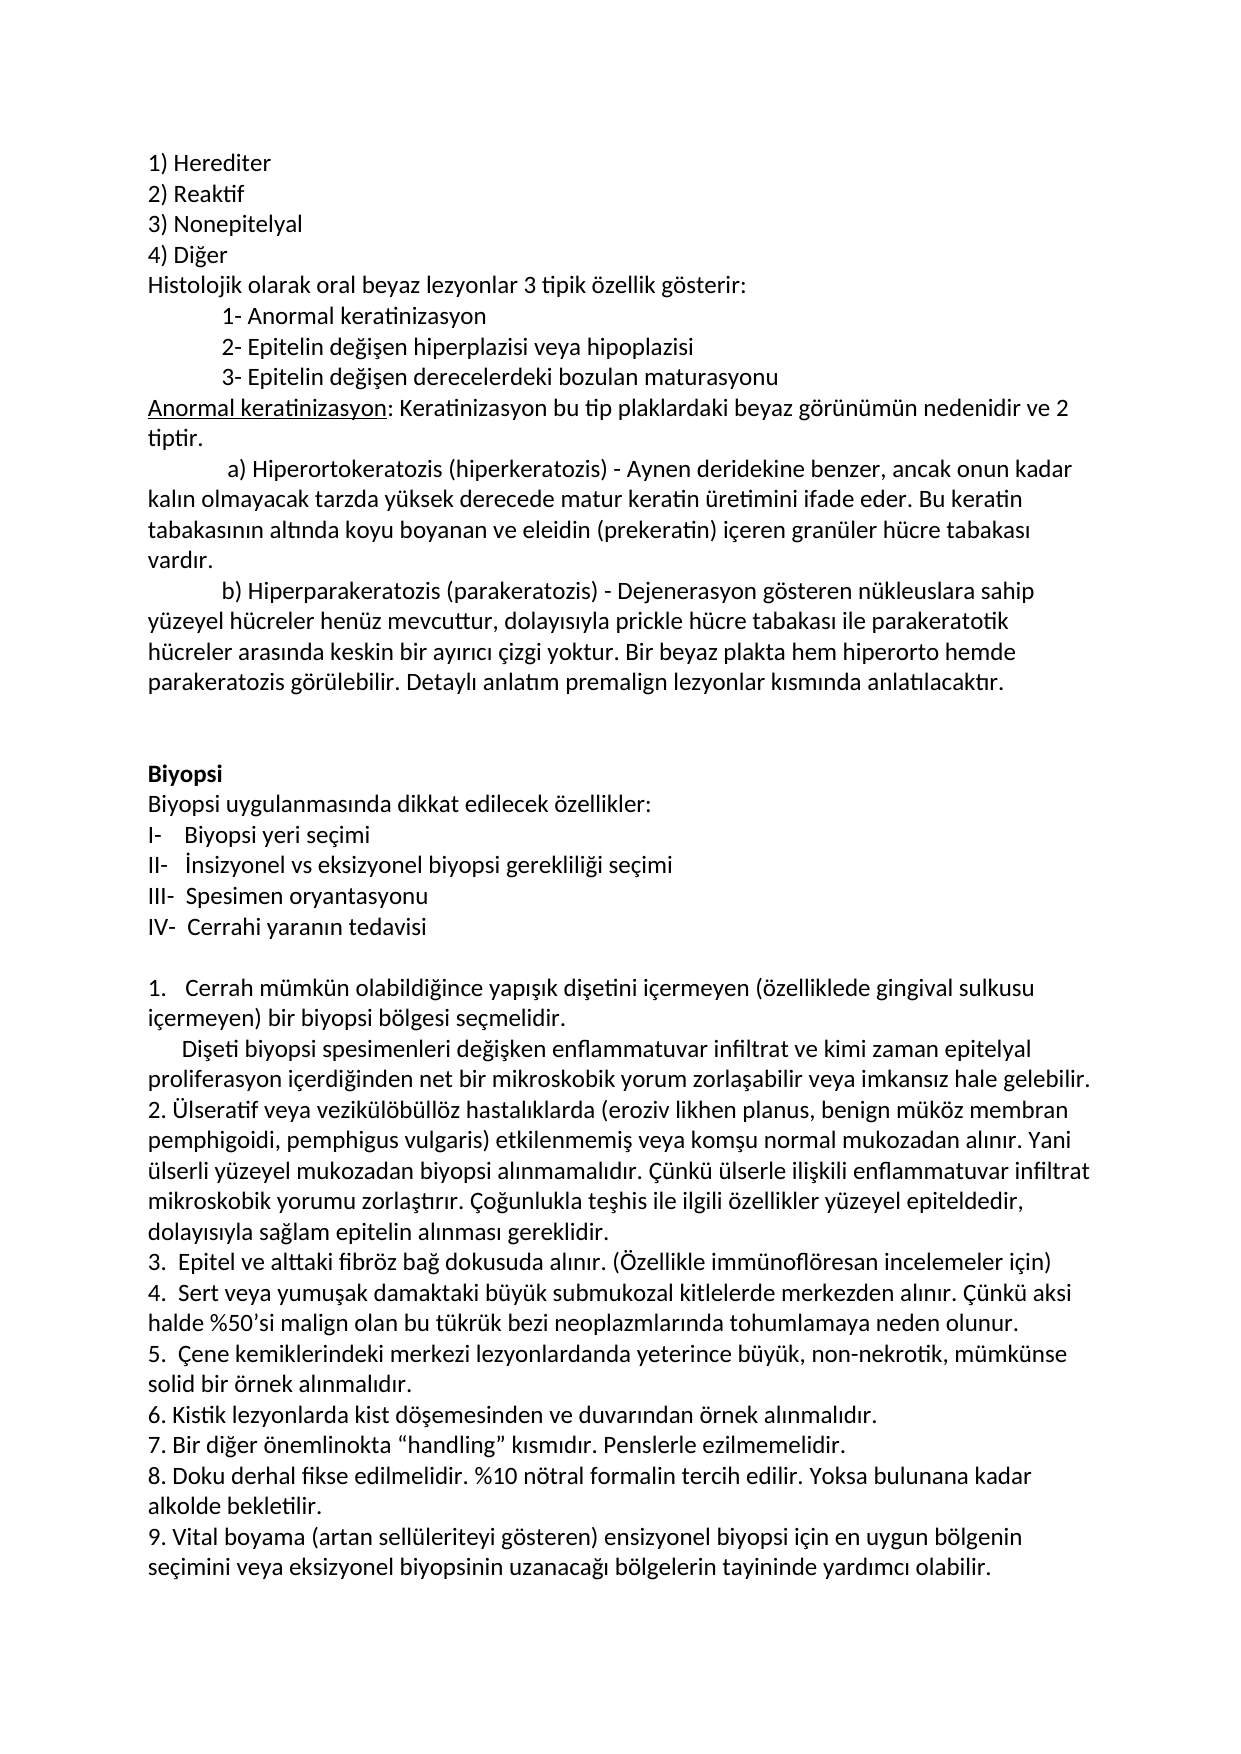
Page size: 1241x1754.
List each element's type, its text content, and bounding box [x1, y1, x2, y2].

text 9. Vital boyama (artan sellüleriteyi gösteren) ensizyonel biyopsi için en uygun bölgenin seçimini veya eksizyonel biyopsinin uzanacağı bölgelerin tayininde yardımcı olabilir. [148, 1521, 1093, 1582]
text 2) Reaktif [148, 178, 1093, 209]
list Cerrah mümkün olabildiğince yapışık dişetini içermeyen (özelliklede gingival sulkusu [148, 972, 1093, 1002]
text Dişeti biyopsi spesimenleri değişken enflammatuvar infiltrat ve kimi zaman epitelyal proliferasyon içerdiğinden net bir mikroskobik yorum zorlaşabilir veya imkansız hale gelebilir. [148, 1033, 1093, 1094]
text a) Hiperortokeratozis (hiperkeratozis) - Aynen deridekine benzer, ancak onun kadar kalın olmayacak tarzda yüksek derecede matur keratin üretimini ifade eder. Bu keratin tabakasının altında koyu boyanan ve eleidin (prekeratin) içeren granüler hücre tabakası vardır. [148, 453, 1093, 575]
text II- İnsizyonel vs eksizyonel biyopsi gerekliliği seçimi [148, 849, 1093, 880]
text 5. Çene kemiklerindeki merkezi lezyonlardanda yeterince büyük, non-nekrotik, mümkünse solid bir örnek alınmalıdır. [148, 1338, 1093, 1399]
text 1- Anormal keratinizasyon [148, 300, 1093, 331]
text 3. Epitel ve alttaki fibröz bağ dokusuda alınır. (Özellikle immünoflöresan incelemeler için) [148, 1246, 1093, 1277]
text 4) Diğer [148, 239, 1093, 270]
text III- Spesimen oryantasyonu [148, 880, 1093, 911]
text 2- Epitelin değişen hiperplazisi veya hipoplazisi [148, 331, 1093, 361]
text IV- Cerrahi yaranın tedavisi [148, 911, 1093, 941]
text b) Hiperparakeratozis (parakeratozis) - Dejenerasyon gösteren nükleuslara sahip yüzeyel hücreler henüz mevcuttur, dolayısıyla prickle hücre tabakası ile parakeratotik hücreler arasında keskin bir ayırıcı çizgi yoktur. Bir beyaz plakta hem hiperorto hemde parakeratozis görülebilir. Detaylı anlatım premalign lezyonlar kısmında anlatılacaktır. [148, 575, 1093, 697]
text 8. Doku derhal fikse edilmelidir. %10 nötral formalin tercih edilir. Yoksa bulunana kadar alkolde bekletilir. [148, 1460, 1093, 1521]
text 4. Sert veya yumuşak damaktaki büyük submukozal kitlelerde merkezden alınır. Çünkü aksi halde %50’si malign olan bu tükrük bezi neoplazmlarında tohumlamaya neden olunur. [148, 1277, 1093, 1338]
text Biyopsi uygulanmasında dikkat edilecek özellikler: [148, 788, 1093, 819]
text Biyopsi [148, 758, 1093, 788]
text Anormal keratinizasyon: Keratinizasyon bu tip plaklardaki beyaz görünümün nedenidir ve 2 tiptir. [148, 392, 1093, 453]
text Histolojik olarak oral beyaz lezyonlar 3 tipik özellik gösterir: [148, 270, 1093, 300]
text 7. Bir diğer önemlinokta “handling” kısmıdır. Penslerle ezilmemelidir. [148, 1429, 1093, 1460]
text içermeyen) bir biyopsi bölgesi seçmelidir. [148, 1002, 1093, 1033]
text I- Biyopsi yeri seçimi [148, 819, 1093, 849]
text 1) Herediter [148, 148, 1093, 178]
text 2. Ülseratif veya vezikülöbüllöz hastalıklarda (eroziv likhen planus, benign müköz membran pemphigoidi, pemphigus vulgaris) etkilenmemiş veya komşu normal mukozadan alınır. Yani ülserli yüzeyel mukozadan biyopsi alınmamalıdır. Çünkü ülserle ilişkili enflammatuvar infiltrat mikroskobik yorumu zorlaştırır. Çoğunlukla teşhis ile ilgili özellikler yüzeyel epiteldedir, dolayısıyla sağlam epitelin alınması gereklidir. [148, 1094, 1093, 1246]
text 3- Epitelin değişen derecelerdeki bozulan maturasyonu [148, 361, 1093, 392]
text 6. Kistik lezyonlarda kist döşemesinden ve duvarından örnek alınmalıdır. [148, 1399, 1093, 1429]
text 3) Nonepitelyal [148, 209, 1093, 239]
